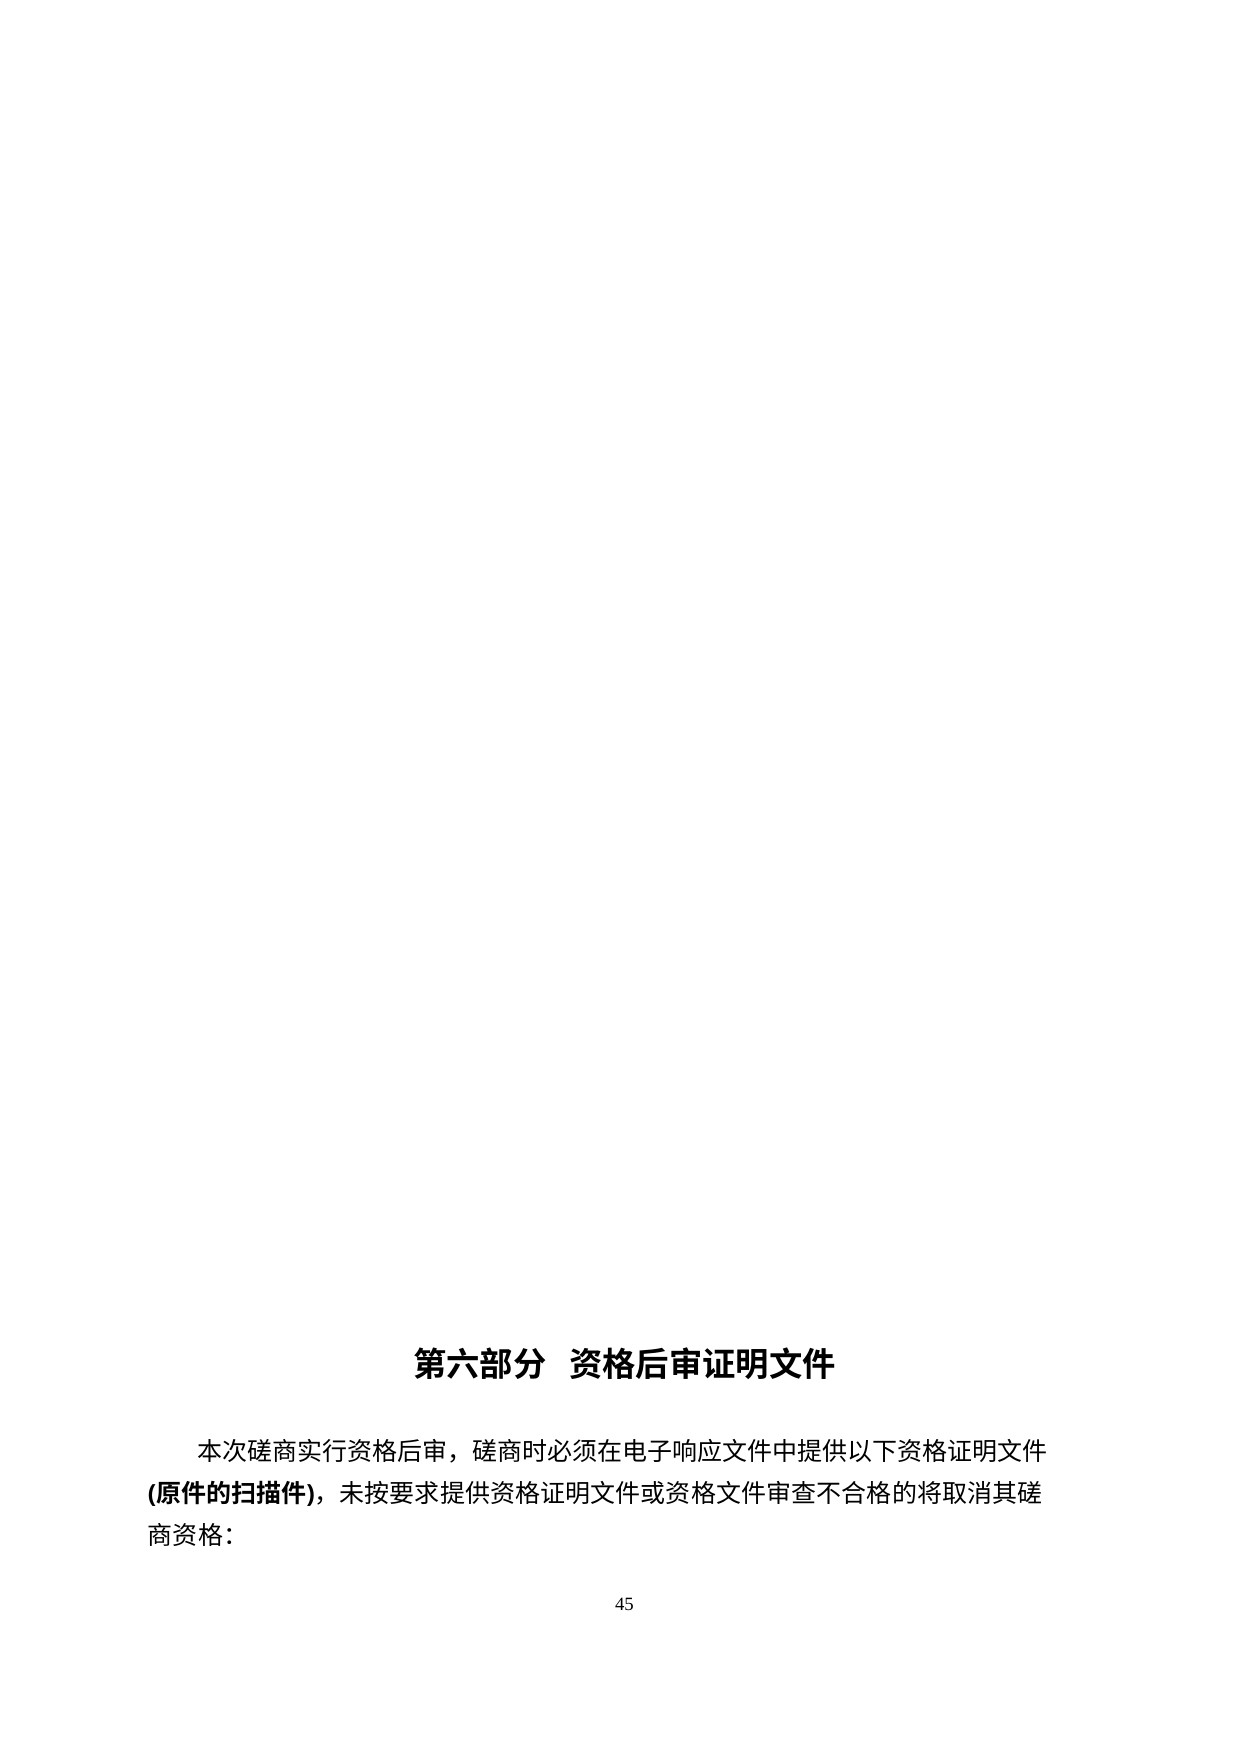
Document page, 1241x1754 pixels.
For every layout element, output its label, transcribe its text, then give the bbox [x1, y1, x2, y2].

text 第六部分 资格后审证明文件 [185, 1337, 1063, 1386]
text 本次磋商实行资格后审，磋商时必须在电子响应文件中提供以下资格证明文件(原件的扫描件)，未按要求提供资格证明文件或资格文件审查不合格的将取消其磋商资格： [148, 1427, 1063, 1552]
